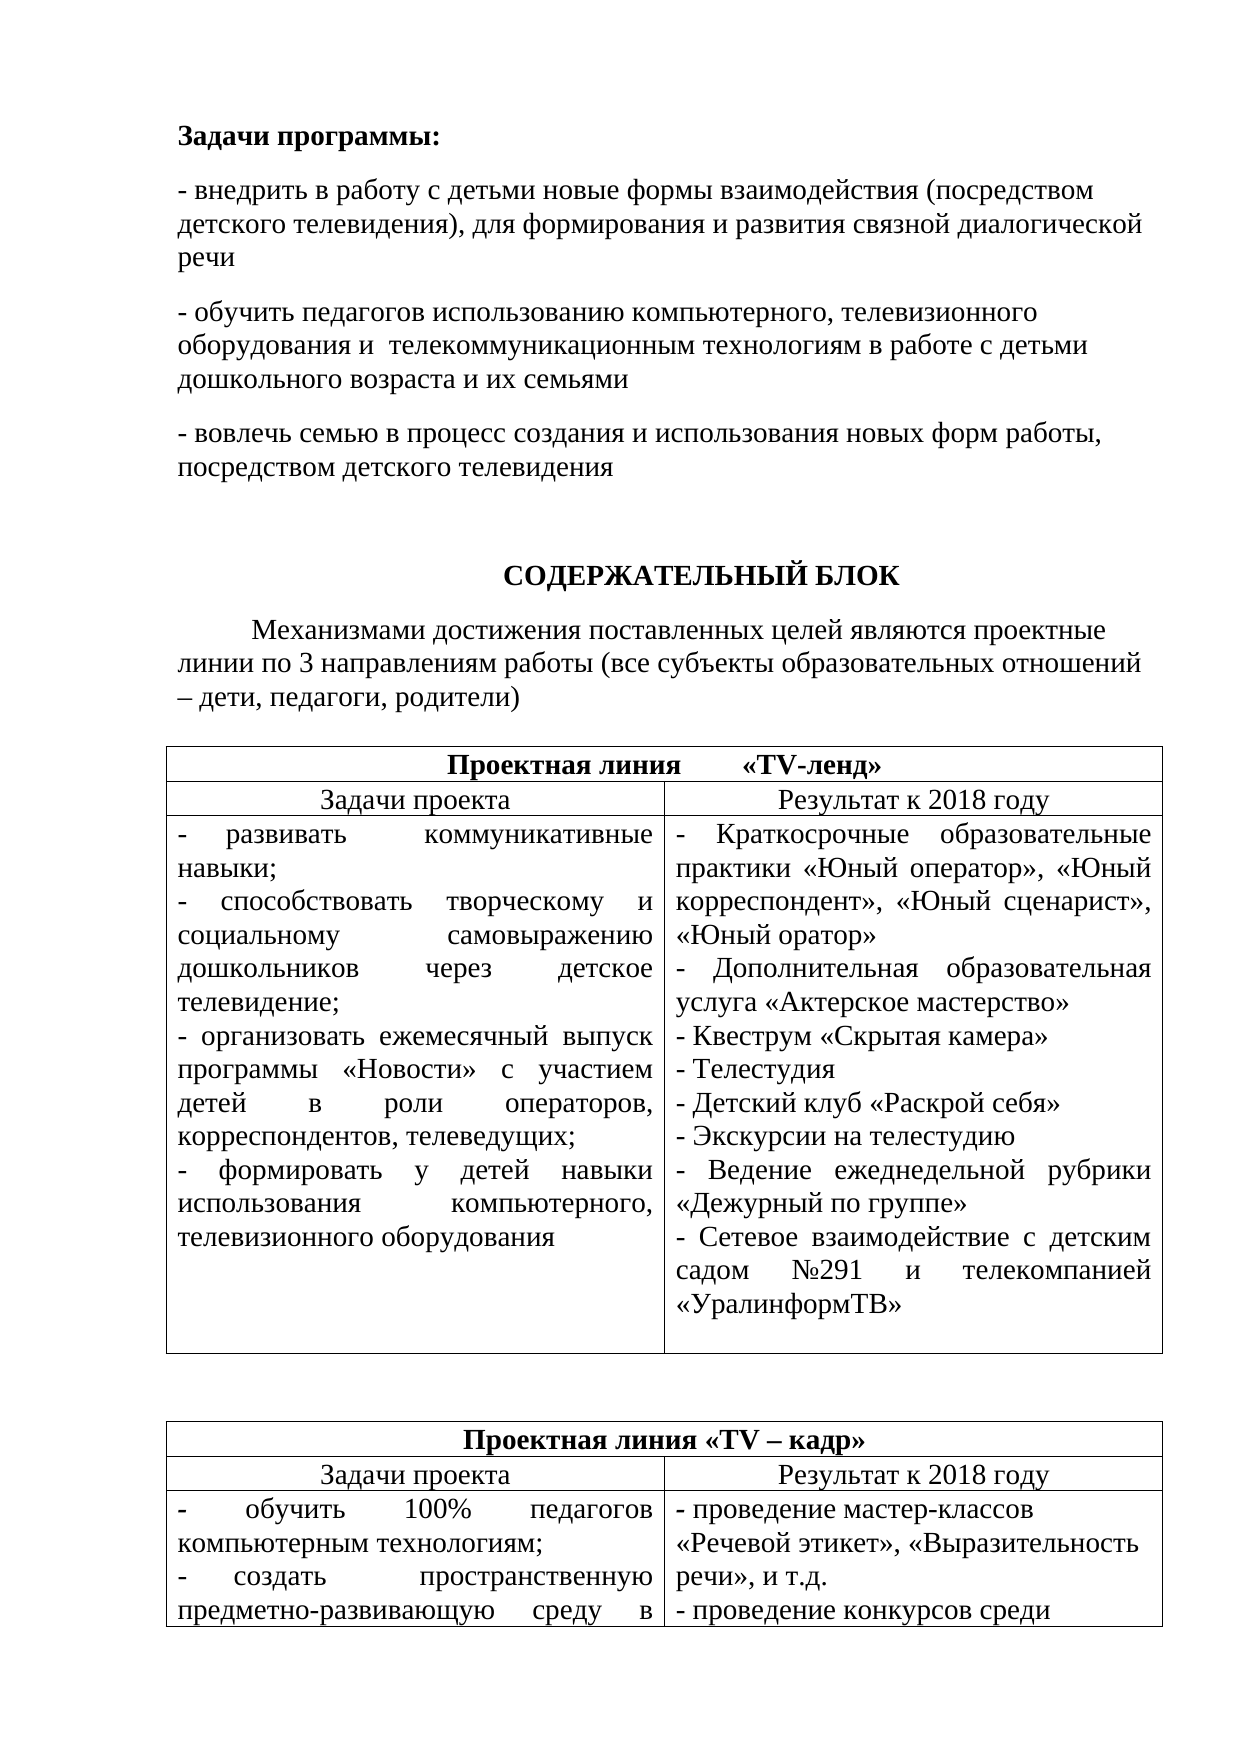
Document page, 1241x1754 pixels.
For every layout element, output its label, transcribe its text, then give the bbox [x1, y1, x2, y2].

text - внедрить в работу с детьми новые формы взаимодействия (посредством детского телевидения), для формирования и развития связной диалогической речи [177, 172, 1152, 273]
table_cell Результат к 2018 году [665, 1457, 1162, 1490]
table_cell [167, 1491, 664, 1626]
table_header Проектная линия «TV-ленд» [167, 747, 1162, 781]
table_cell Результат к 2018 году [665, 782, 1162, 815]
text Механизмами достижения поставленных целей являются проектные линии по 3 направлениям работы (все субъекты образовательных отношений – дети, педагоги, родители) [177, 612, 1152, 713]
table_cell Задачи проекта [167, 782, 664, 815]
text Задачи программы: [177, 118, 1152, 152]
table_header Проектная линия «TV – кадр» [167, 1422, 1162, 1456]
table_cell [665, 1491, 1162, 1626]
table_cell - Краткосрочные образовательные практики «Юный оператор», «Юный корреспондент», «Юный сценарист», «Юный оратор» - Дополнительная образовательная услуга «Актерское мастерство» - Квеструм «Скрытая камера» - Телестудия - Детский клуб «Раскрой себя» - Экскурсии на телестудию - Ведение ежеднедельной рубрики «Дежурный по группе» - Сетевое взаимодействие с детским садом №291 и телекомпанией «УралинформТВ» [665, 816, 1162, 1353]
text СОДЕРЖАТЕЛЬНЫЙ БЛОК [177, 558, 1152, 591]
table_cell Задачи проекта [167, 1457, 664, 1490]
text - вовлечь семью в процесс создания и использования новых форм работы, посредством детского телевидения [177, 415, 1152, 482]
table_cell - развивать коммуникативные навыки; - способствовать творческому и социальному самовыражению дошкольников через детское телевидение; - организовать ежемесячный выпуск программы «Новости» с участием детей в роли операторов, корреспондентов, телеведущих; - формировать у детей навыки использования компьютерного, телевизионного оборудования [167, 816, 664, 1353]
text - обучить педагогов использованию компьютерного, телевизионного оборудования и телекоммуникационным технологиям в работе с детьми дошкольного возраста и их семьями [177, 294, 1152, 394]
